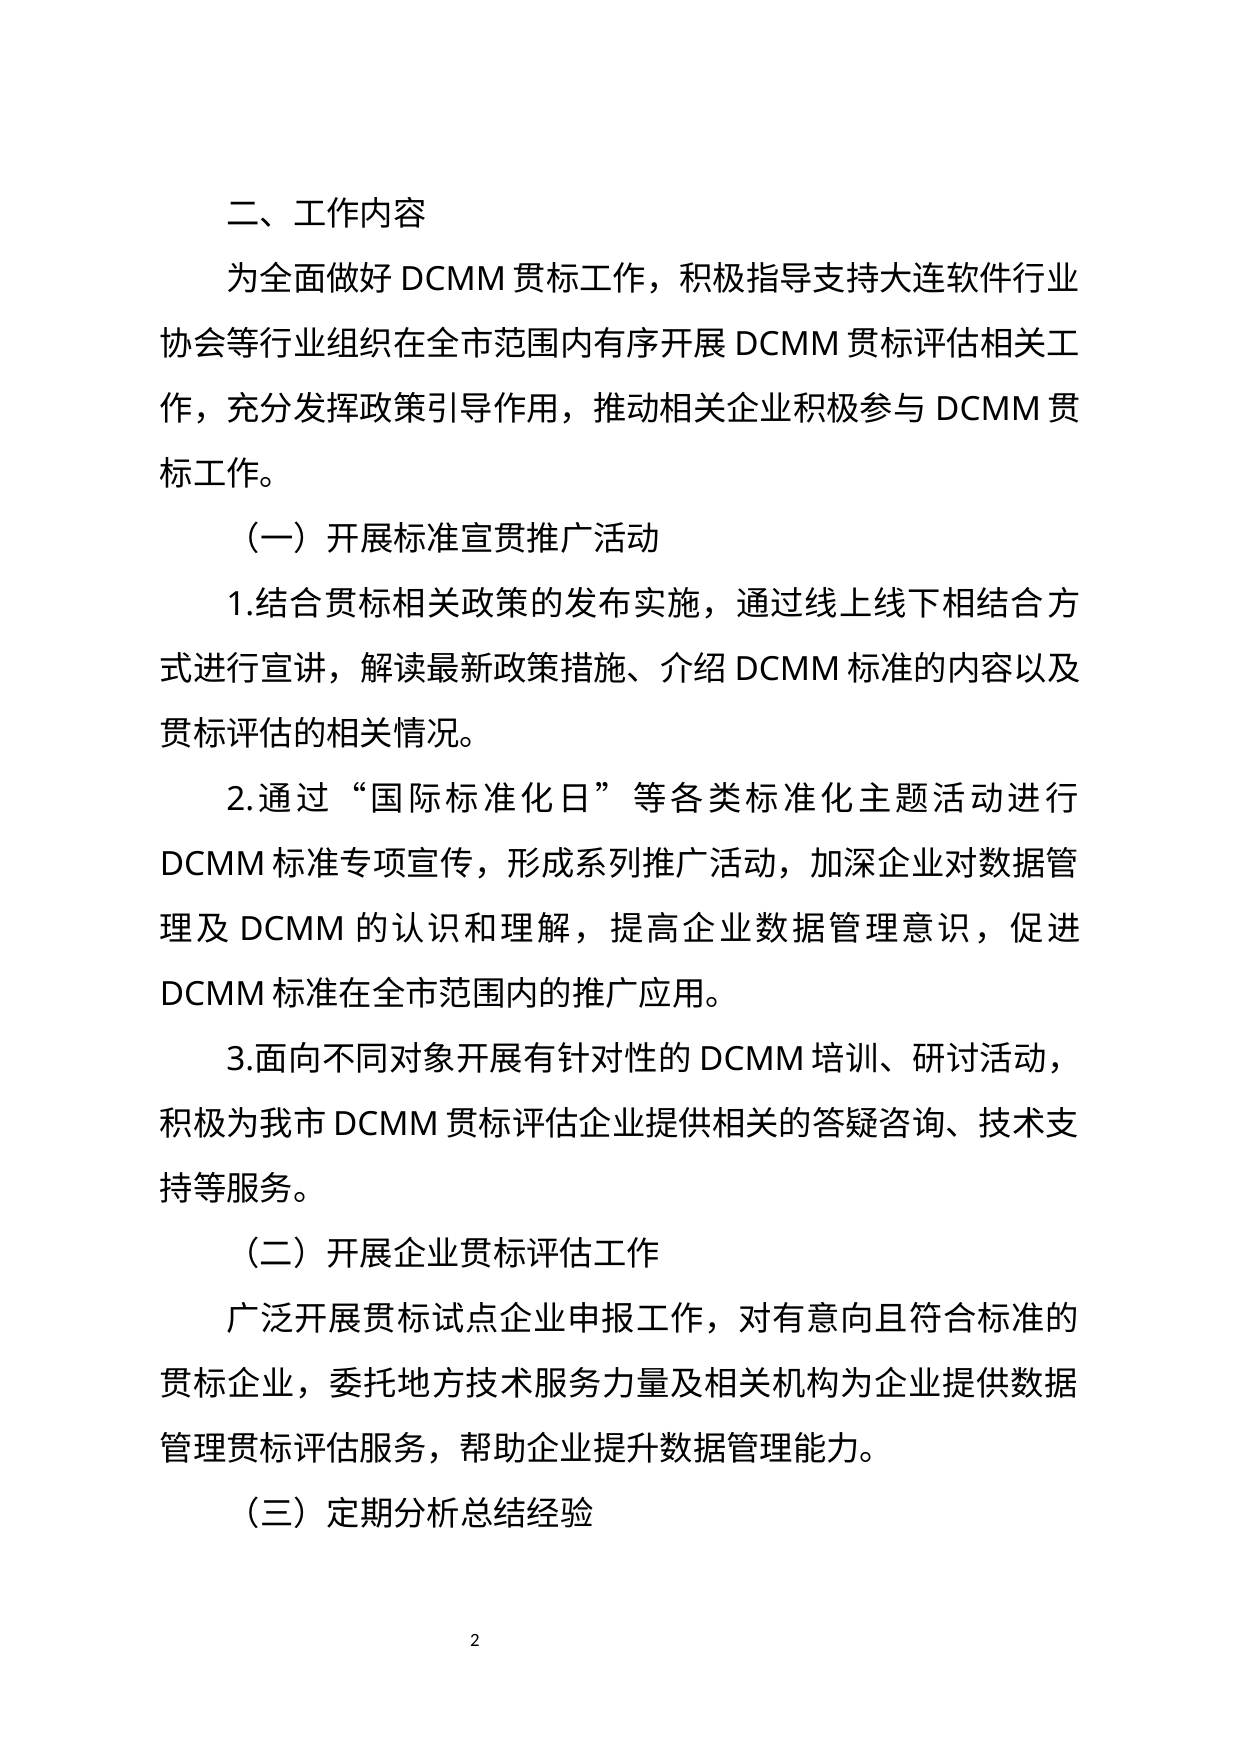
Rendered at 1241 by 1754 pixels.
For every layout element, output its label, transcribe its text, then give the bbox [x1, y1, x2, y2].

text 1.结合贯标相关政策的发布实施，通过线上线下相结合方式进行宣讲，解读最新政策措施、介绍DCMM标准的内容以及贯标评估的相关情况。 [159, 568, 1081, 763]
subtitle （二）开展企业贯标评估工作 [159, 1218, 1081, 1283]
text 2.通过“国际标准化日”等各类标准化主题活动进行DCMM标准专项宣传，形成系列推广活动，加深企业对数据管理及DCMM的认识和理解，提高企业数据管理意识，促进DCMM标准在全市范围内的推广应用。 [159, 763, 1081, 1023]
text 为全面做好DCMM贯标工作，积极指导支持大连软件行业协会等行业组织在全市范围内有序开展DCMM贯标评估相关工作，充分发挥政策引导作用，推动相关企业积极参与DCMM贯标工作。 [159, 243, 1081, 503]
text 二、工作内容 [159, 178, 1081, 243]
subtitle （一）开展标准宣贯推广活动 [159, 503, 1081, 568]
subtitle （三）定期分析总结经验 [159, 1478, 1081, 1543]
text 3.面向不同对象开展有针对性的DCMM培训、研讨活动，积极为我市DCMM贯标评估企业提供相关的答疑咨询、技术支持等服务。 [159, 1023, 1081, 1218]
text 广泛开展贯标试点企业申报工作，对有意向且符合标准的贯标企业，委托地方技术服务力量及相关机构为企业提供数据管理贯标评估服务，帮助企业提升数据管理能力。 [159, 1283, 1081, 1478]
